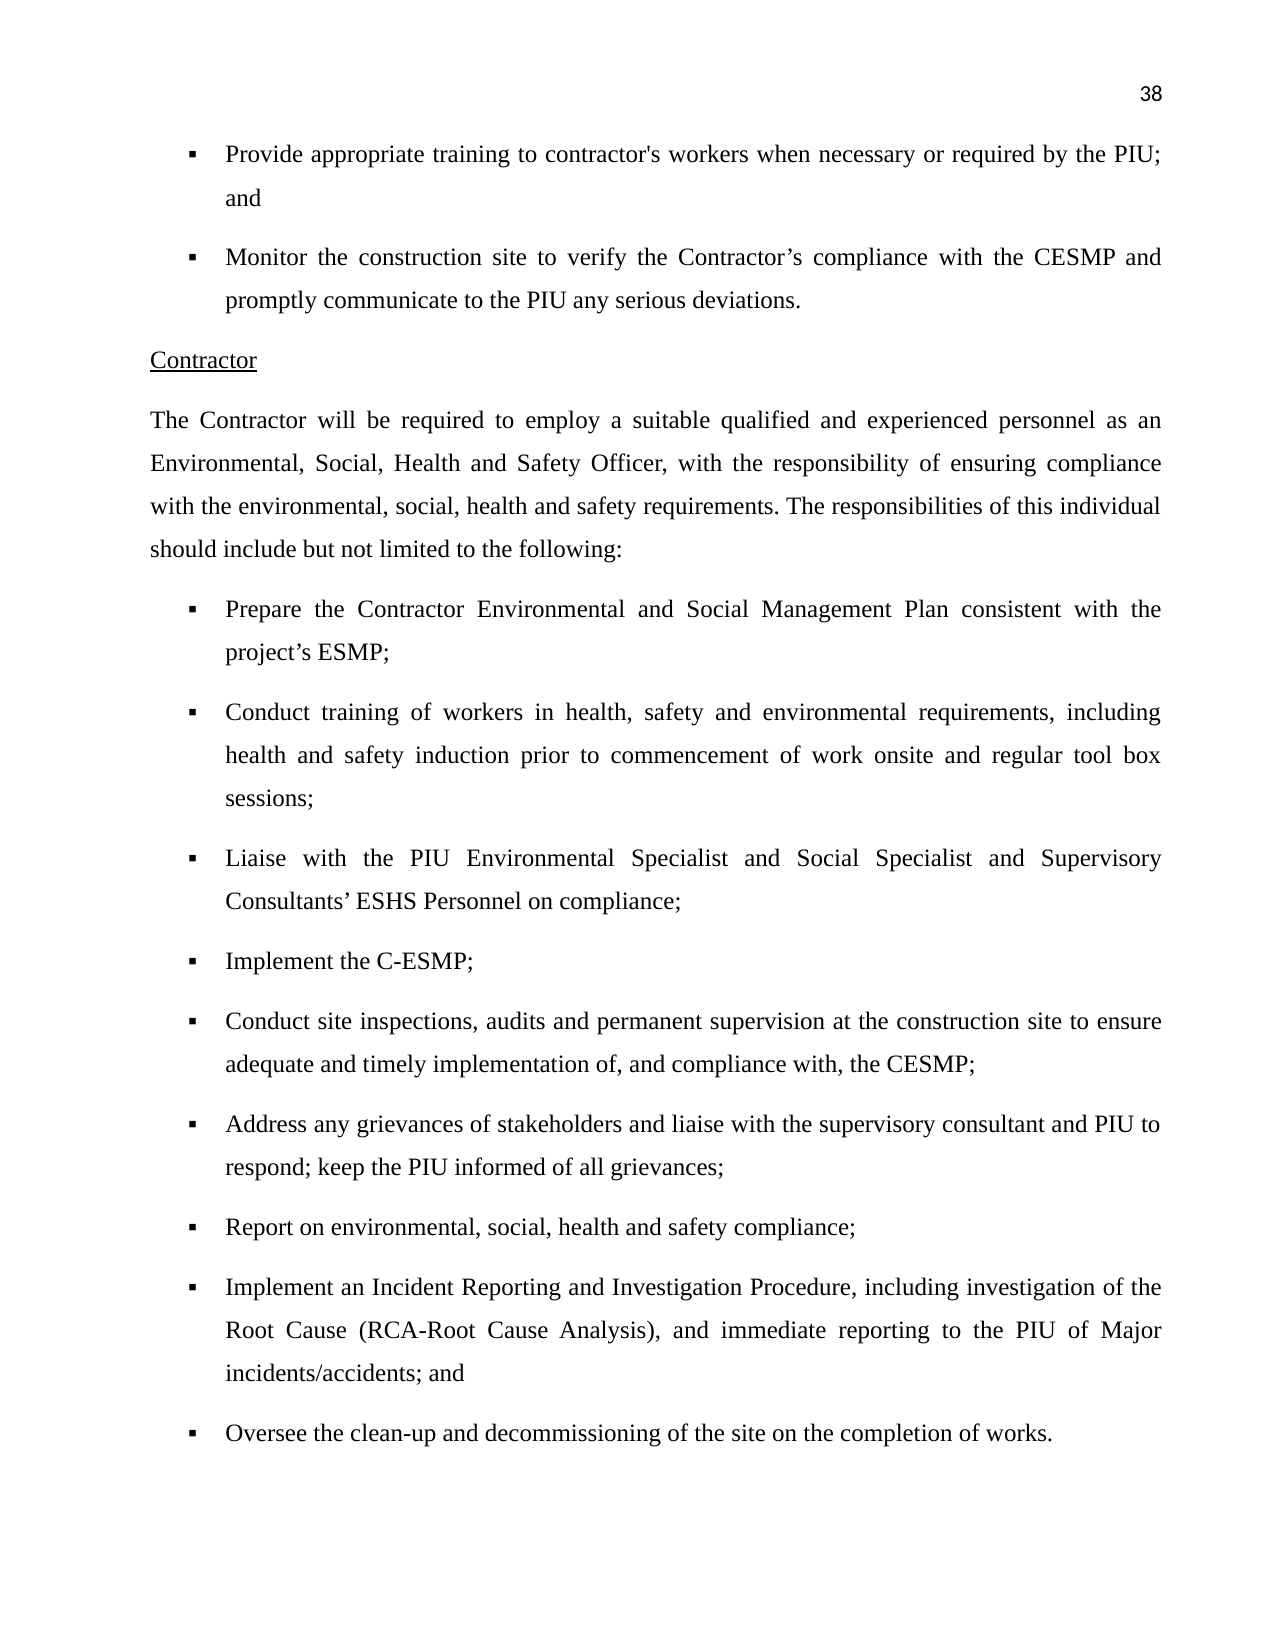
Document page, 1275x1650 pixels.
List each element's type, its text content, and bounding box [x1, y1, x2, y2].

list Provide appropriate training to contractor's workers when necessary or required by the PIU; and [187, 139, 1162, 211]
list Implement an Incident Reporting and Investigation Procedure, including investigation of the Root Cause (RCA-Root Cause Analysis), and immediate reporting to the PIU of Major incidents/accidents; and [187, 1272, 1162, 1387]
list Conduct site inspections, audits and permanent supervision at the construction site to ensure adequate and timely implementation of, and compliance with, the CESMP; [187, 1006, 1162, 1078]
list Report on environmental, social, health and safety compliance; [187, 1212, 1162, 1241]
text The Contractor will be required to employ a suitable qualified and experienced personnel as an Environmental, Social, Health and Safety Officer, with the responsibility of ensuring compliance with the environmental, social, health and safety requirements. The responsibilities of this individual should include but not limited to the following: [150, 405, 1162, 563]
list Conduct training of workers in health, safety and environmental requirements, including health and safety induction prior to commencement of work onsite and regular tool box sessions; [187, 697, 1162, 812]
list Liaise with the PIU Environmental Specialist and Social Specialist and Supervisory Consultants’ ESHS Personnel on compliance; [187, 843, 1162, 915]
list Prepare the Contractor Environmental and Social Management Plan consistent with the project’s ESMP; [187, 594, 1162, 666]
list Oversee the clean-up and decommissioning of the site on the completion of works. [187, 1418, 1162, 1446]
list Monitor the construction site to verify the Contractor’s compliance with the CESMP and promptly communicate to the PIU any serious deviations. [187, 242, 1162, 314]
text Contractor [150, 345, 1162, 374]
list Implement the C-ESMP; [187, 946, 1162, 975]
list Address any grievances of stakeholders and liaise with the supervisory consultant and PIU to respond; keep the PIU informed of all grievances; [187, 1109, 1162, 1181]
